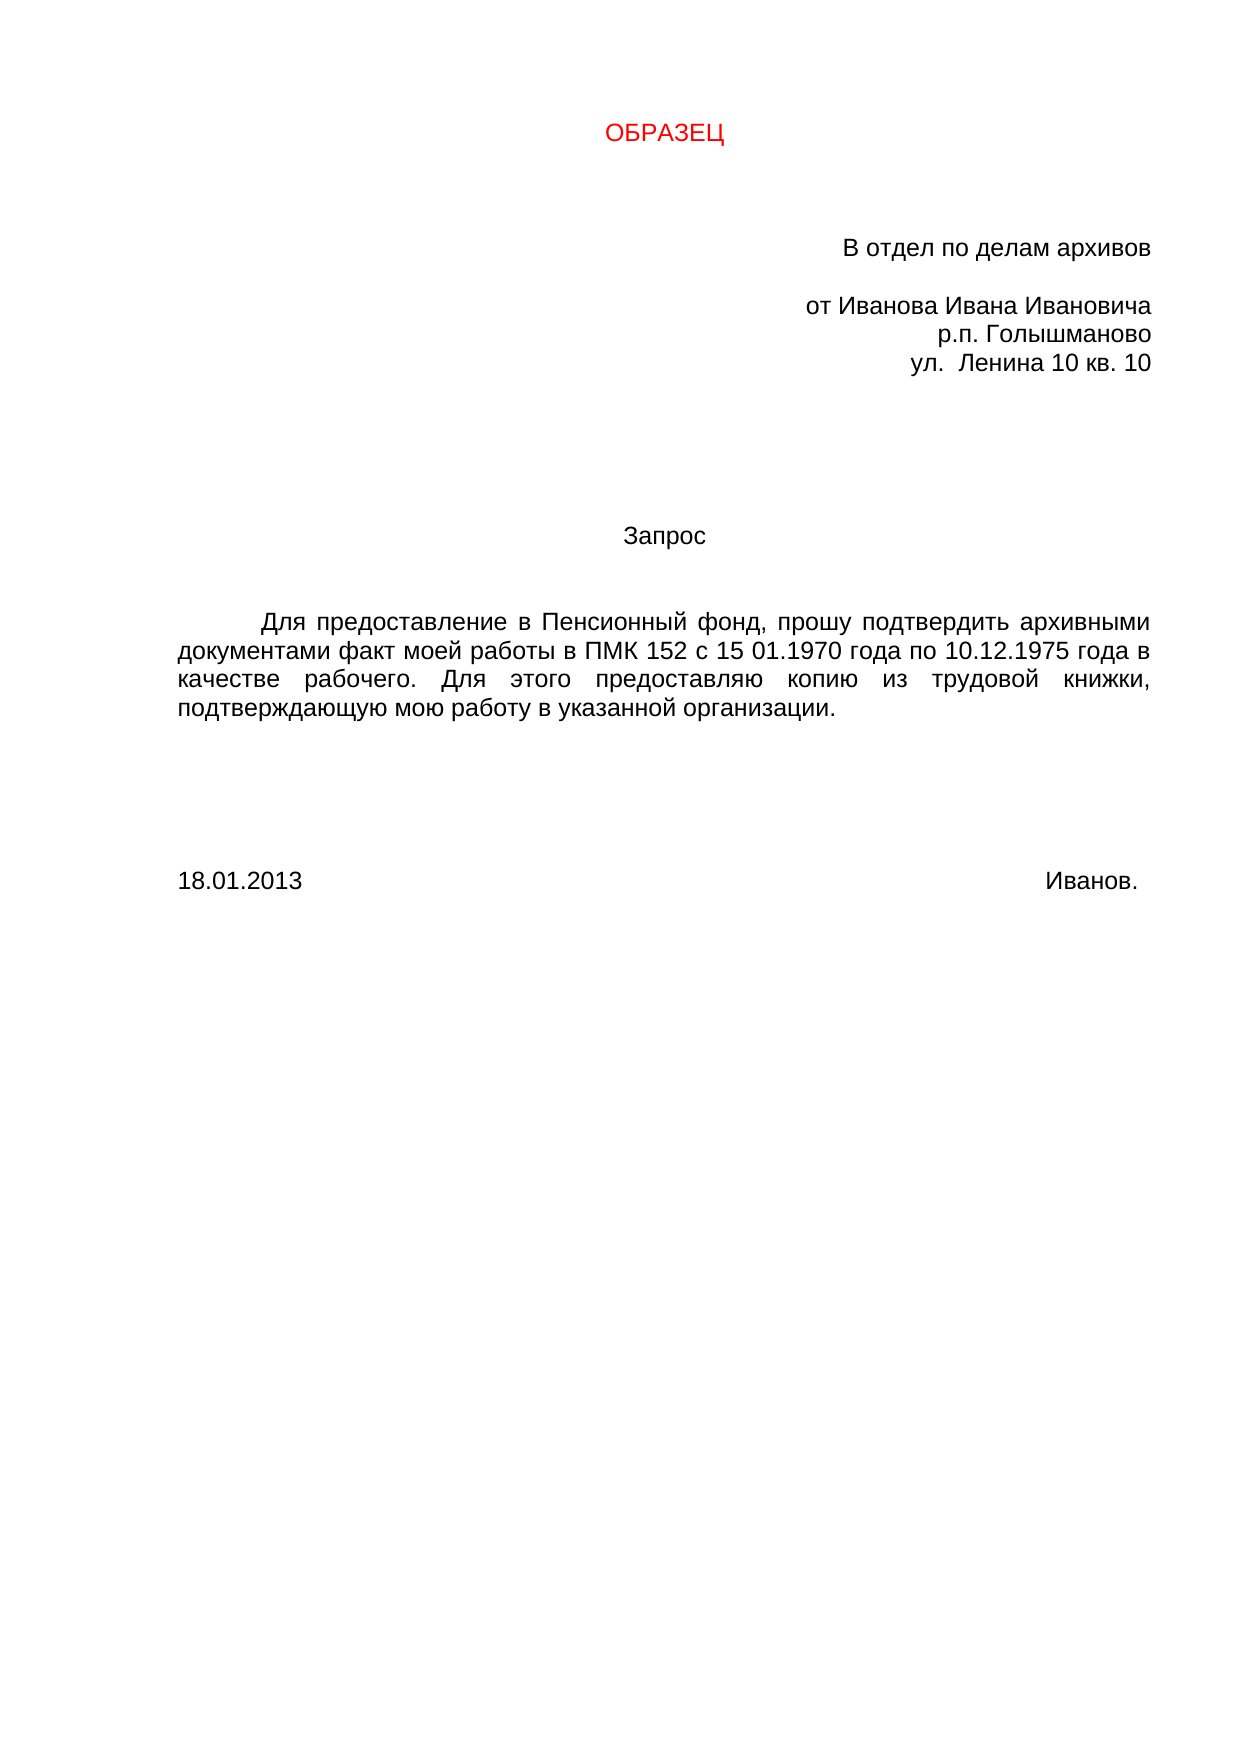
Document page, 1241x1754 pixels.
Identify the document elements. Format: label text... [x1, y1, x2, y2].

text ОБРАЗЕЦ [177, 118, 1152, 147]
text от Иванова Ивана Ивановича [177, 291, 1152, 319]
text В отдел по делам архивов [177, 233, 1152, 262]
text р.п. Голышманово [177, 319, 1152, 348]
text Для предоставление в Пенсионный фонд, прошу подтвердить архивными документами факт моей работы в ПМК 152 с 15 01.1970 года по 10.12.1975 года в качестве рабочего. Для этого предоставляю копию из трудовой книжки, подтверждающую мою работу в указанной организации. [177, 607, 1152, 722]
text ул. Ленина 10 кв. 10 [177, 348, 1152, 377]
text Запрос [177, 521, 1152, 549]
text 18.01.2013 Иванов. [177, 866, 1152, 894]
